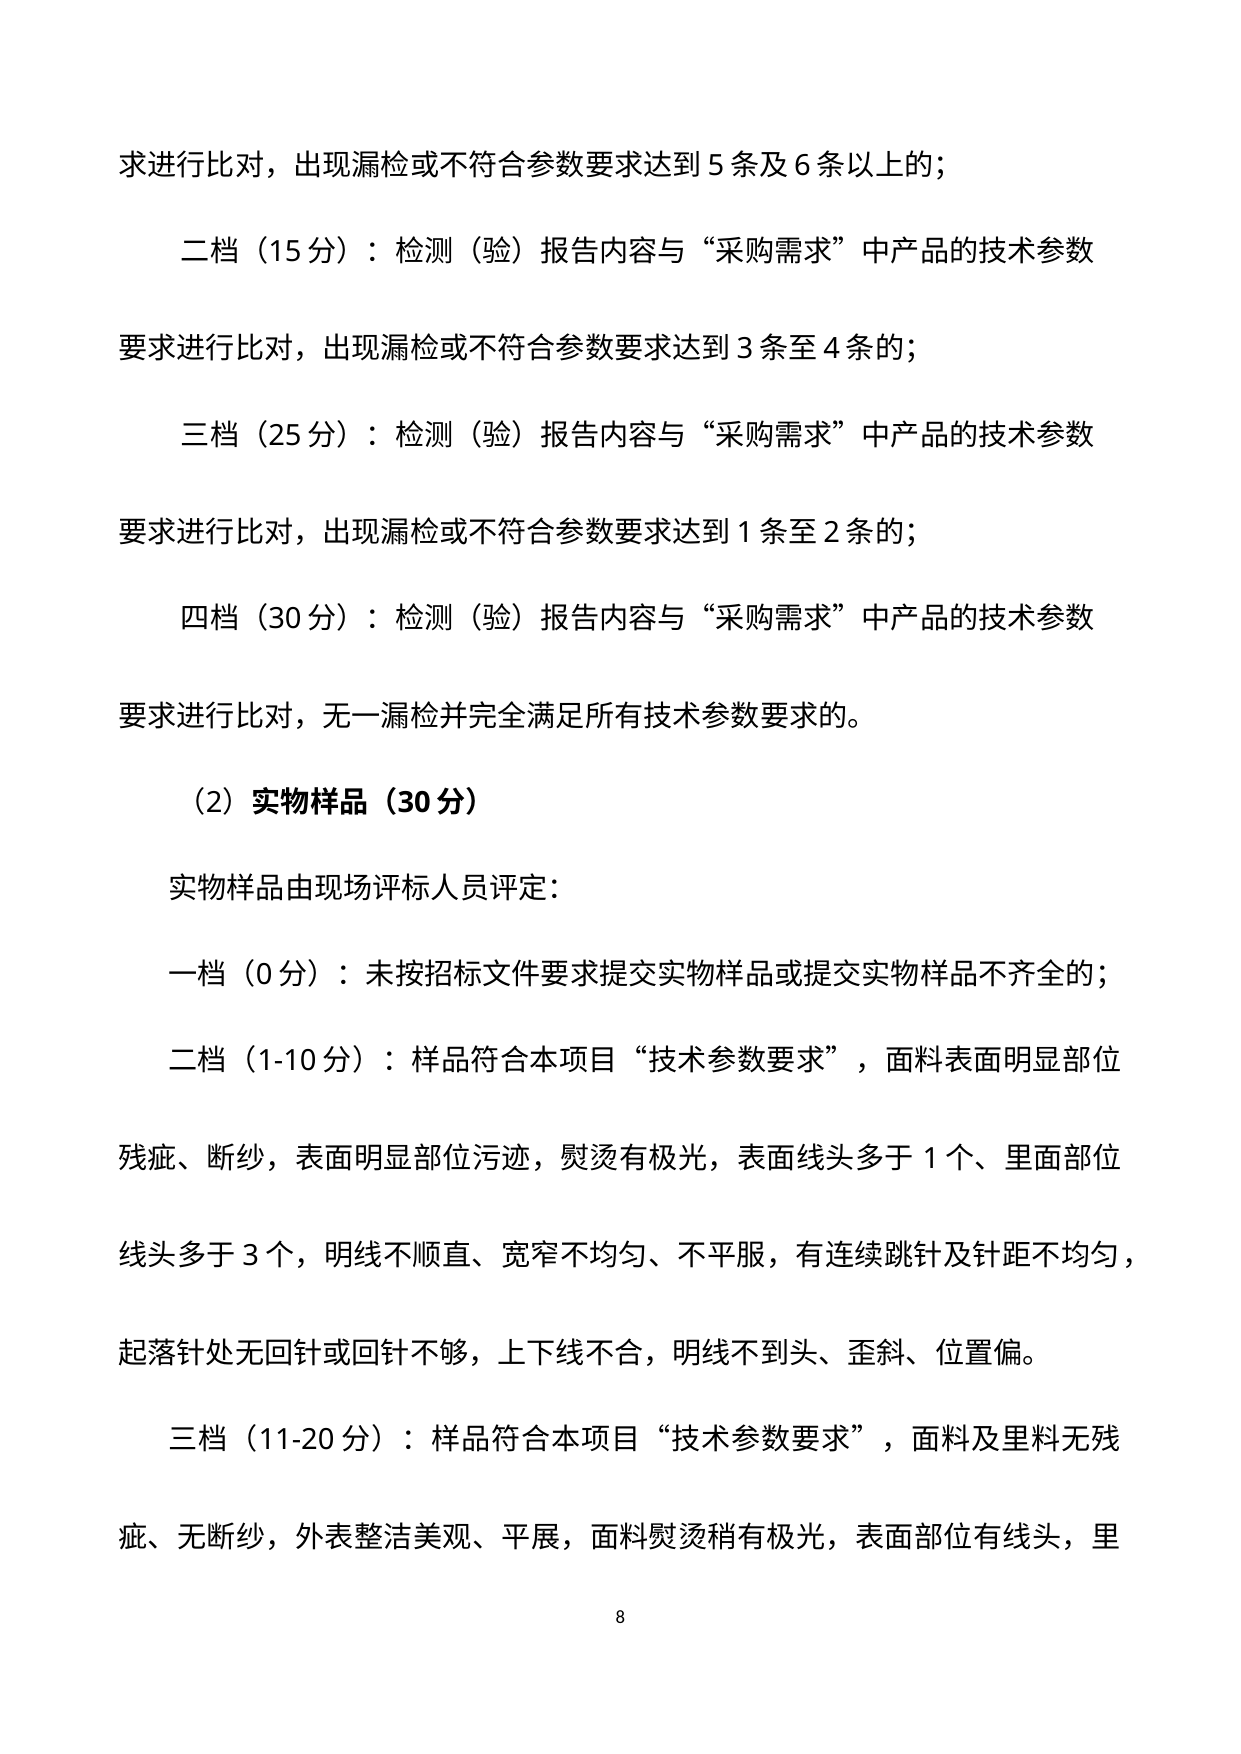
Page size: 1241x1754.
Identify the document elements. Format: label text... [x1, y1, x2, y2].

text 二档（1-10分）：样品符合本项目“技术参数要求”，面料表面明显部位残疵、断纱，表面明显部位污迹，熨烫有极光，表面线头多于1个、里面部位线头多于3个，明线不顺直、宽窄不均匀、不平服，有连续跳针及针距不均匀，起落针处无回针或回针不够，上下线不合，明线不到头、歪斜、位置偏。 [118, 1026, 1122, 1383]
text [118, 1404, 1122, 1567]
text 实物样品由现场评标人员评定： [118, 853, 1122, 918]
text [118, 130, 1122, 195]
text 一档（0分）：未按招标文件要求提交实物样品或提交实物样品不齐全的； [118, 939, 1122, 1004]
text （2）实物样品（30分） [118, 767, 1122, 832]
text 三档（25分）：检测（验）报告内容与“采购需求”中产品的技术参数要求进行比对，出现漏检或不符合参数要求达到1条至2条的； [118, 400, 1122, 562]
text 二档（15分）：检测（验）报告内容与“采购需求”中产品的技术参数要求进行比对，出现漏检或不符合参数要求达到3条至4条的； [118, 216, 1122, 379]
text 四档（30分）：检测（验）报告内容与“采购需求”中产品的技术参数要求进行比对，无一漏检并完全满足所有技术参数要求的。 [118, 584, 1122, 746]
